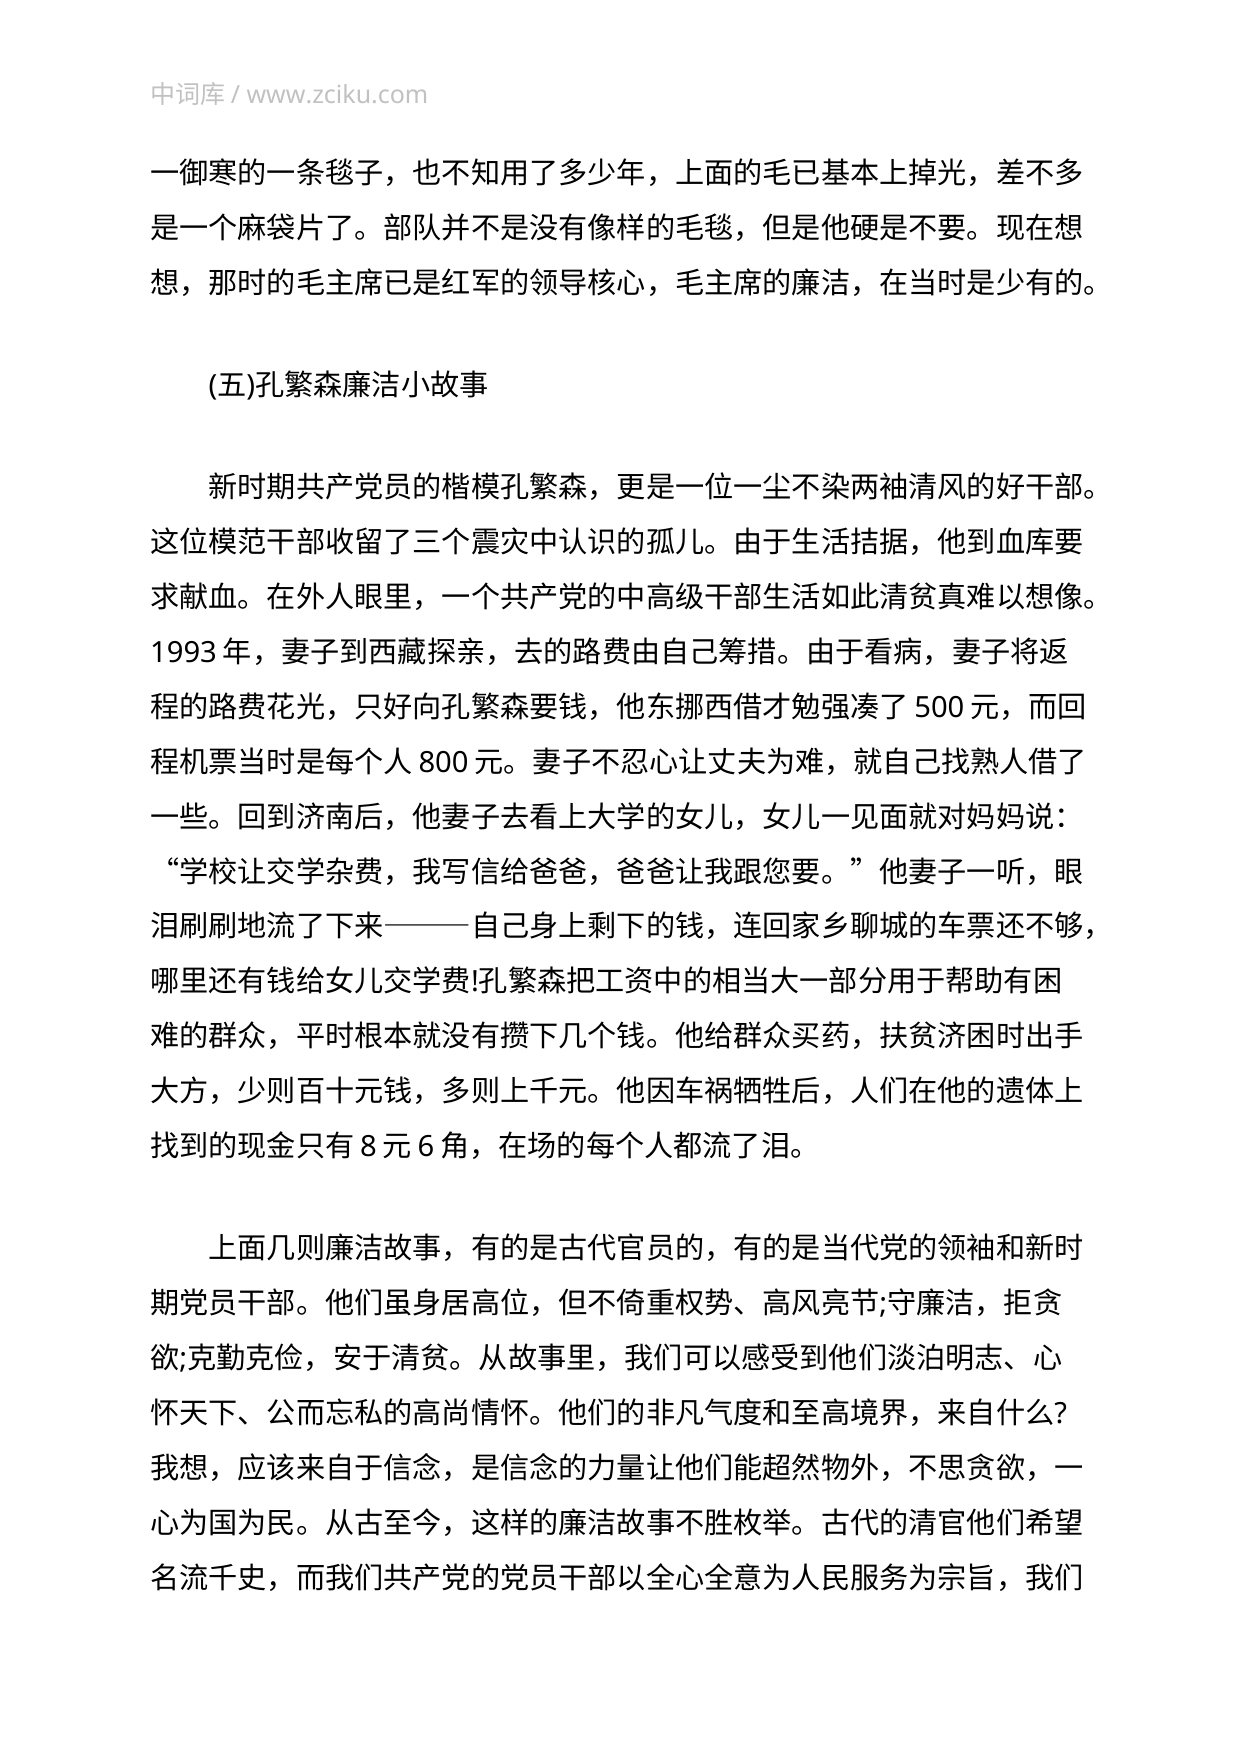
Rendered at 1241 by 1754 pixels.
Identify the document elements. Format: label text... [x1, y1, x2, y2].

text 新时期共产党员的楷模孔繁森，更是一位一尘不染两袖清风的好干部。这位模范干部收留了三个震灾中认识的孤儿。由于生活拮据，他到血库要求献血。在外人眼里，一个共产党的中高级干部生活如此清贫真难以想像。1993年，妻子到西藏探亲，去的路费由自己筹措。由于看病，妻子将返程的路费花光，只好向孔繁森要钱，他东挪西借才勉强凑了500元，而回程机票当时是每个人800元。妻子不忍心让丈夫为难，就自己找熟人借了一些。回到济南后，他妻子去看上大学的女儿，女儿一见面就对妈妈说：“学校让交学杂费，我写信给爸爸，爸爸让我跟您要。”他妻子一听，眼泪刷刷地流了下来———自己身上剩下的钱，连回家乡聊城的车票还不够，哪里还有钱给女儿交学费!孔繁森把工资中的相当大一部分用于帮助有困难的群众，平时根本就没有攒下几个钱。他给群众买药，扶贫济困时出手大方，少则百十元钱，多则上千元。他因车祸牺牲后，人们在他的遗体上找到的现金只有8元6角，在场的每个人都流了泪。 [150, 463, 1090, 1165]
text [150, 1225, 1090, 1597]
text (五)孔繁森廉洁小故事 [150, 362, 1090, 404]
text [150, 150, 1090, 302]
